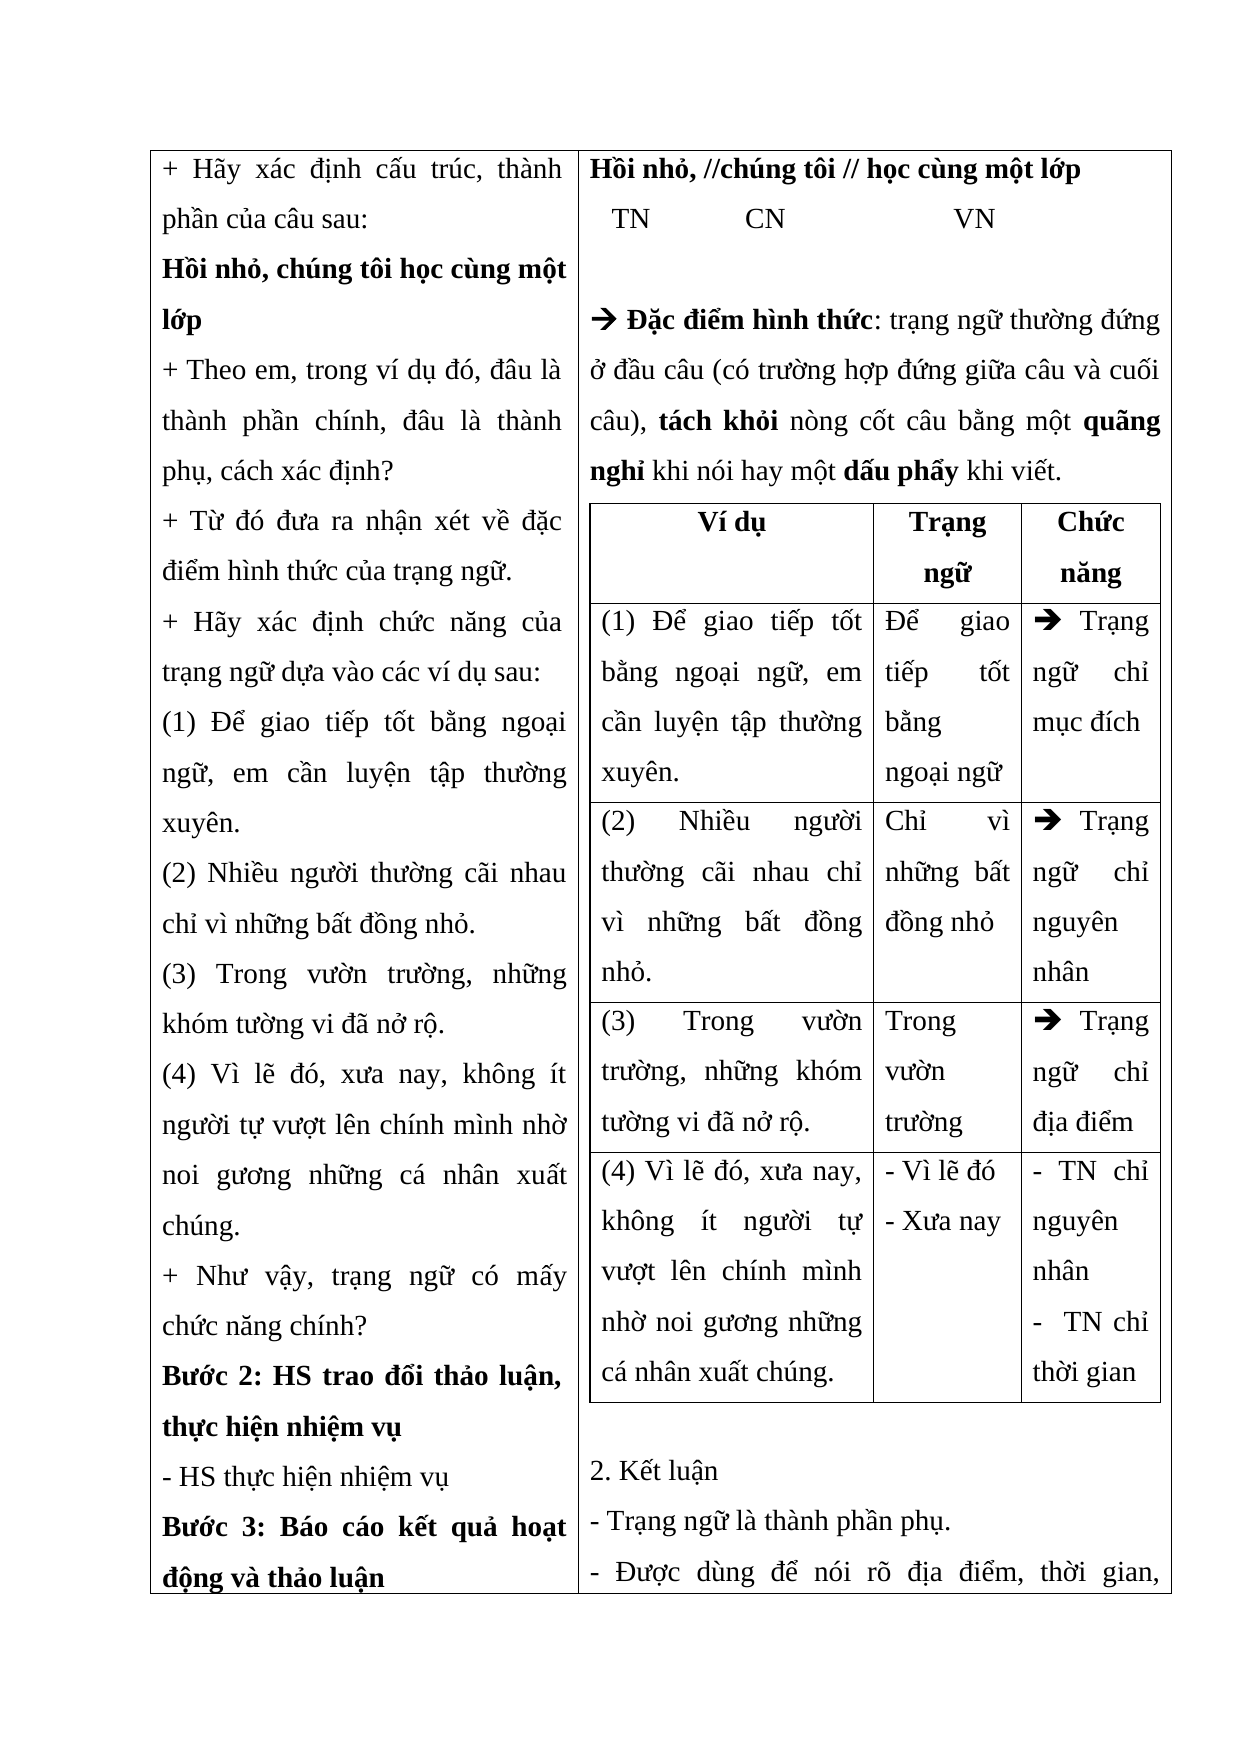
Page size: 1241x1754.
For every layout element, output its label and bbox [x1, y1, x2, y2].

table_cell [151, 151, 578, 1593]
table_cell [579, 151, 1171, 1593]
